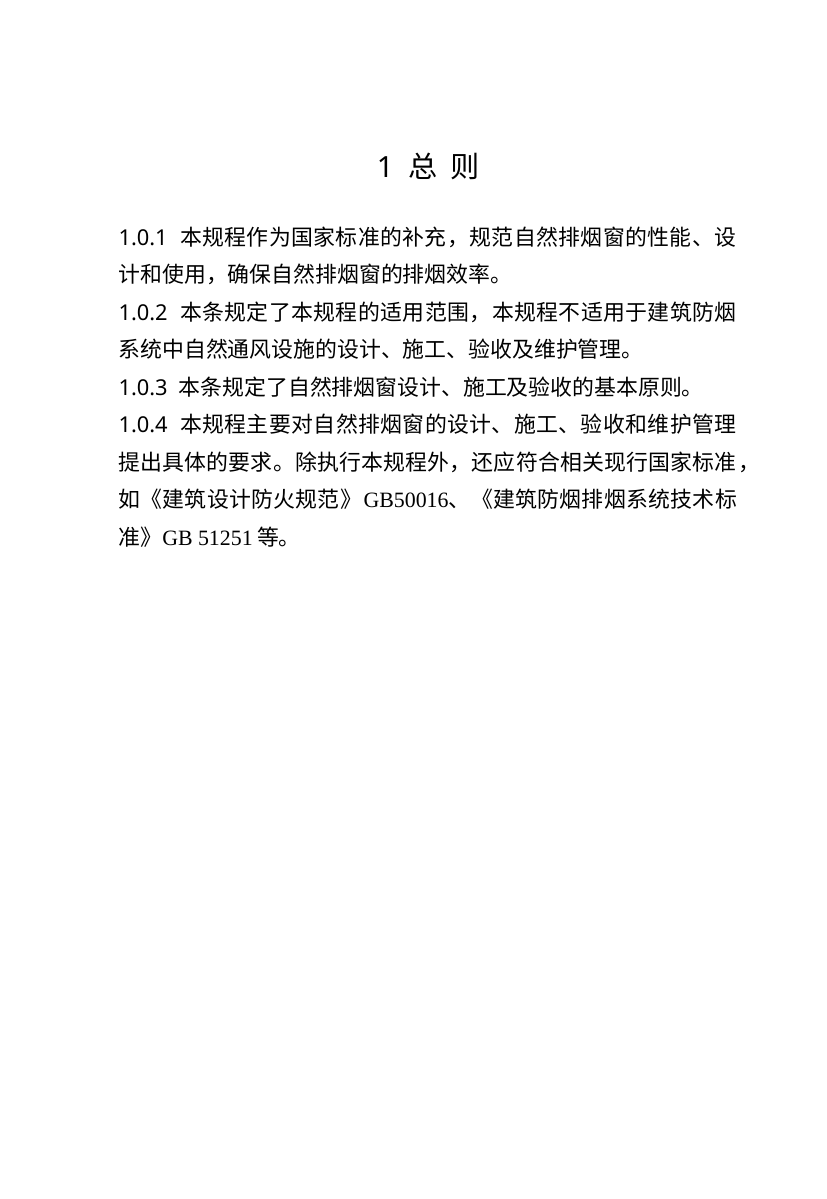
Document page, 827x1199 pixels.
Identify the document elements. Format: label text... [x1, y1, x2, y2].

text 1.0.1 本规程作为国家标准的补充，规范自然排烟窗的性能、设计和使用，确保自然排烟窗的排烟效率。 [118, 215, 738, 290]
text 1.0.2 本条规定了本规程的适用范围，本规程不适用于建筑防烟系统中自然通风设施的设计、施工、验收及维护管理。 [118, 290, 738, 365]
text 1 总 则 [118, 147, 738, 185]
text 1.0.4 本规程主要对自然排烟窗的设计、施工、验收和维护管理提出具体的要求。除执行本规程外，还应符合相关现行国家标准，如《建筑设计防火规范》GB50016、《建筑防烟排烟系统技术标准》GB 51251等。 [118, 402, 738, 552]
text 1.0.3 本条规定了自然排烟窗设计、施工及验收的基本原则。 [118, 365, 738, 402]
